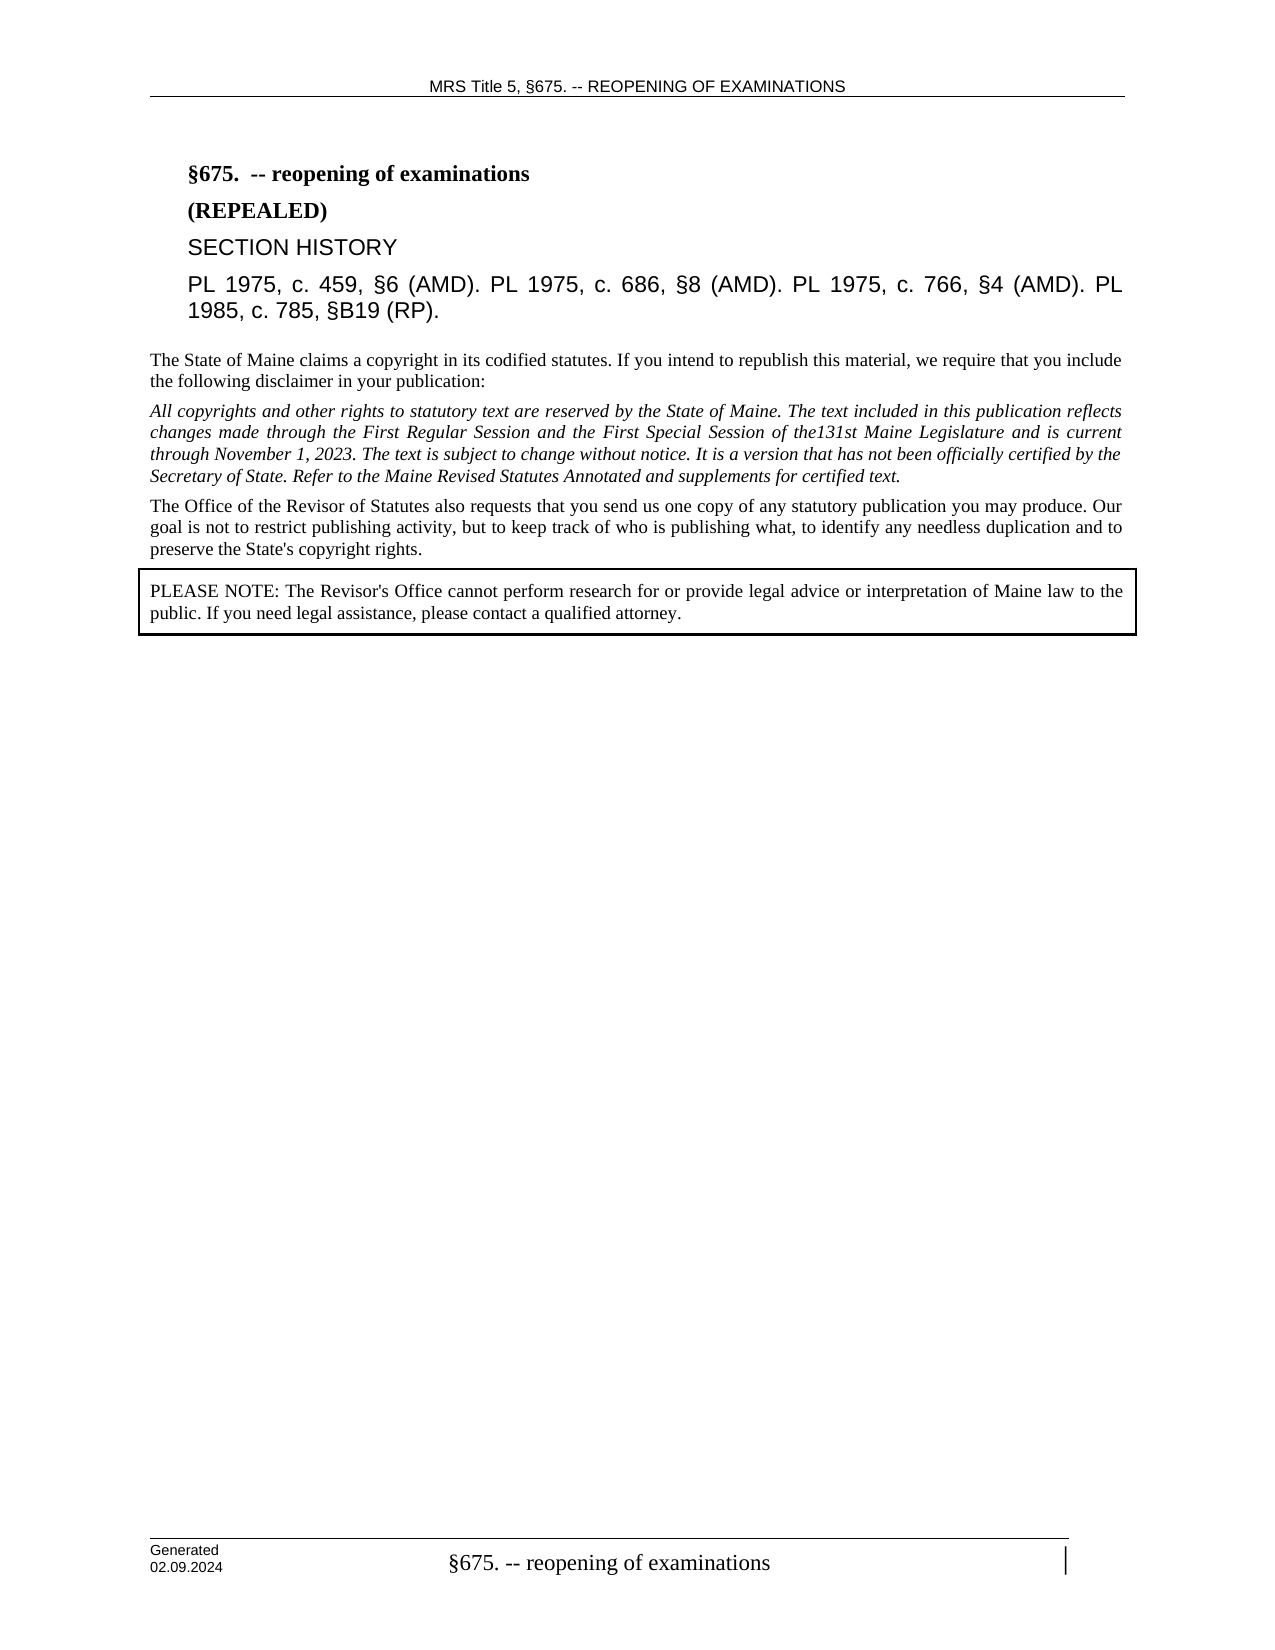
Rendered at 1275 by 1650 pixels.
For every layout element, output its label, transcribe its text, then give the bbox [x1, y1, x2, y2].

text (REPEALED) [187, 197, 1125, 223]
text SECTION HISTORY [187, 234, 1125, 260]
text All copyrights and other rights to statutory text are reserved by the State of Maine. The text included in this publication reflects changes made through the First Regular Session and the First Special Session of the131st Maine Legislature and is current through November 1, 2023 . The text is subject to change without notice. It is a version that has not been officially certified by the Secretary of State. Refer to the Maine Revised Statutes Annotated and supplements for certified text. [150, 400, 1125, 486]
text The State of Maine claims a copyright in its codified statutes. If you intend to republish this material, we require that you include the following disclaimer in your publication: [150, 348, 1125, 392]
text PL 1975, c. 459, §6 (AMD). PL 1975, c. 686, §8 (AMD). PL 1975, c. 766, §4 (AMD). PL 1985, c. 785, §B19 (RP). [187, 271, 1125, 323]
text PLEASE NOTE: The Revisor's Office cannot perform research for or provide legal advice or interpretation of Maine law to the public. If you need legal assistance, please contact a qualified attorney. [140, 570, 1135, 633]
text §675. -- reopening of examinations [187, 160, 1125, 187]
text The Office of the Revisor of Statutes also requests that you send us one copy of any statutory publication you may produce. Our goal is not to restrict publishing activity, but to keep track of who is publishing what, to identify any needless duplication and to preserve the State's copyright rights. [150, 494, 1125, 559]
